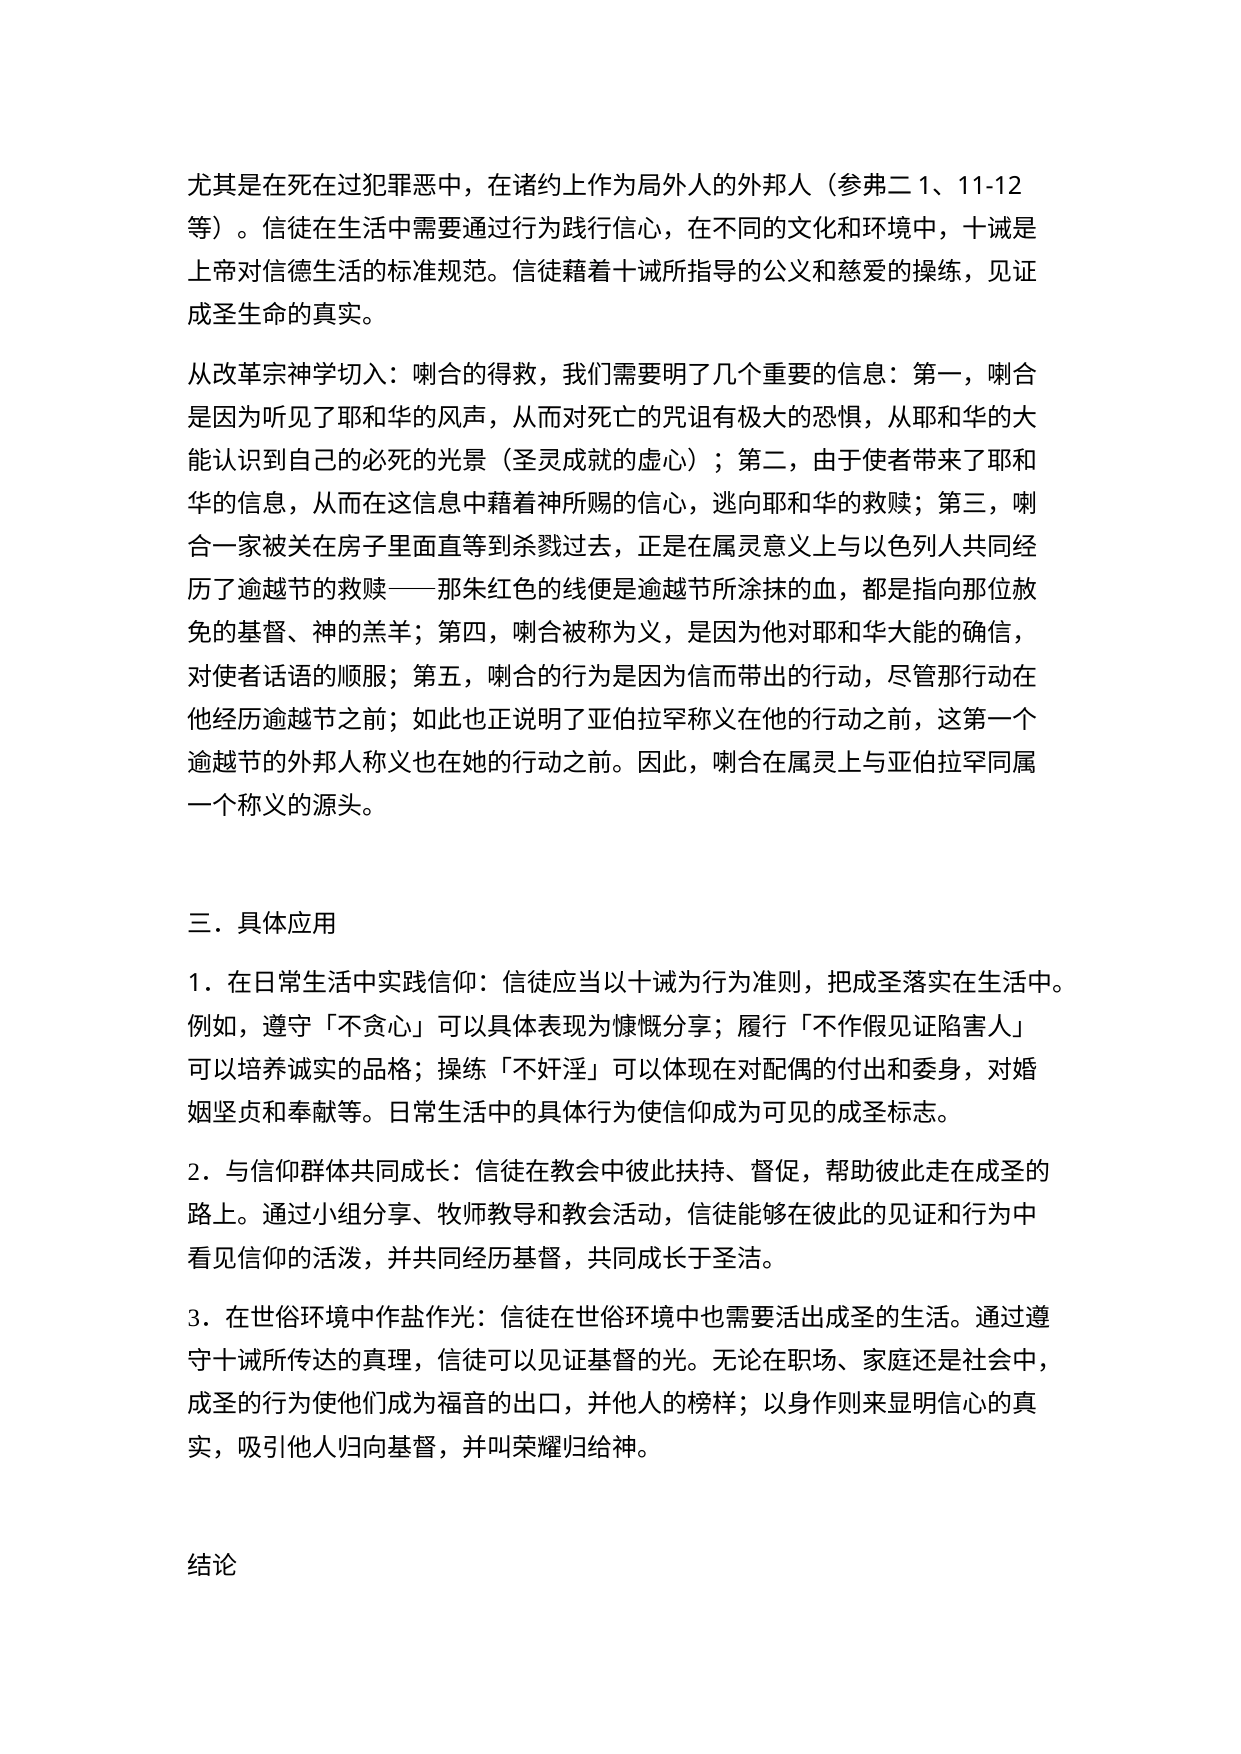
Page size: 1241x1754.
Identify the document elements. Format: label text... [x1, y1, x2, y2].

text 结论 [187, 1544, 1053, 1582]
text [187, 164, 1053, 331]
text 3．在世俗环境中作盐作光：信徒在世俗环境中也需要活出成圣的生活。通过遵守十诫所传达的真理，信徒可以见证基督的光。无论在职场、家庭还是社会中，成圣的行为使他们成为福音的出口，并他人的榜样；以身作则来显明信心的真实，吸引他人归向基督，并叫荣耀归给神。 [187, 1297, 1053, 1464]
text 从改革宗神学切入：喇合的得救，我们需要明了几个重要的信息：第一，喇合是因为听见了耶和华的风声，从而对死亡的咒诅有极大的恐惧，从耶和华的大能认识到自己的必死的光景（圣灵成就的虚心）；第二，由于使者带来了耶和华的信息，从而在这信息中藉着神所赐的信心，逃向耶和华的救赎；第三，喇合一家被关在房子里面直等到杀戮过去，正是在属灵意义上与以色列人共同经历了逾越节的救赎——那朱红色的线便是逾越节所涂抹的血，都是指向那位赦免的基督、神的羔羊；第四，喇合被称为义，是因为他对耶和华大能的确信，对使者话语的顺服；第五，喇合的行为是因为信而带出的行动，尽管那行动在他经历逾越节之前；如此也正说明了亚伯拉罕称义在他的行动之前，这第一个逾越节的外邦人称义也在她的行动之前。因此，喇合在属灵上与亚伯拉罕同属一个称义的源头。 [187, 353, 1053, 822]
text 1．在日常生活中实践信仰：信徒应当以十诫为行为准则，把成圣落实在生活中。例如，遵守「不贪心」可以具体表现为慷慨分享；履行「不作假见证陷害人」可以培养诚实的品格；操练「不奸淫」可以体现在对配偶的付出和委身，对婚姻坚贞和奉献等。日常生活中的具体行为使信仰成为可见的成圣标志。 [187, 962, 1053, 1129]
text 2．与信仰群体共同成长：信徒在教会中彼此扶持、督促，帮助彼此走在成圣的路上。通过小组分享、牧师教导和教会活动，信徒能够在彼此的见证和行为中看见信仰的活泼，并共同经历基督，共同成长于圣洁。 [187, 1151, 1053, 1275]
text 三．具体应用 [187, 903, 1053, 940]
